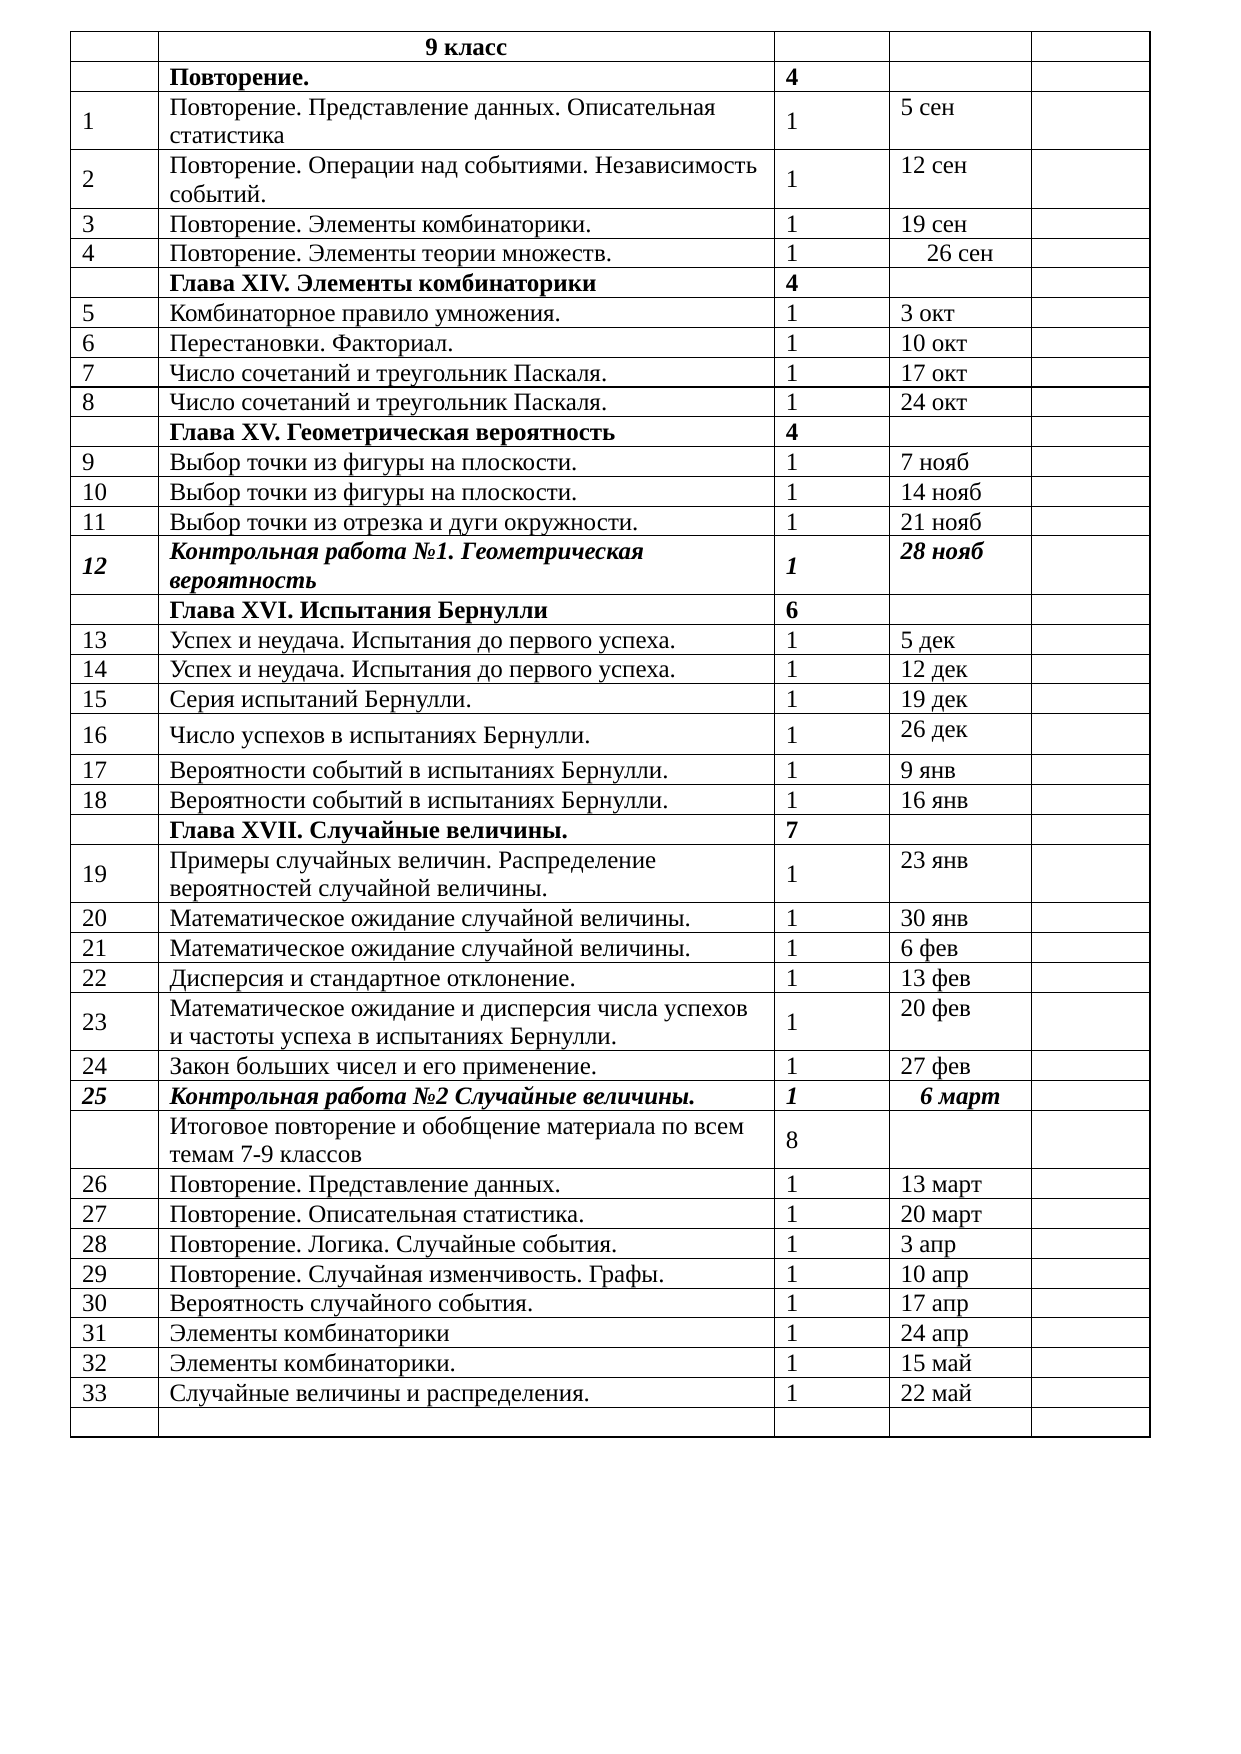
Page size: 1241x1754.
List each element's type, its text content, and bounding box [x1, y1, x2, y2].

table_cell 22 май [890, 1378, 1031, 1407]
table_cell 24 [71, 1051, 158, 1080]
table_cell [1032, 1289, 1149, 1317]
table_cell Перестановки. Факториал. [159, 328, 774, 357]
table_cell Повторение. Операции над событиями. Независимость событий. [159, 150, 774, 208]
table_cell Математическое ожидание случайной величины. [159, 933, 774, 962]
table_cell [1032, 1081, 1149, 1110]
table_cell 1 [775, 993, 889, 1050]
table_cell 10 апр [890, 1259, 1031, 1287]
table_cell 9 класс [159, 32, 774, 61]
table_cell 1 [775, 358, 889, 386]
table_cell 7 [775, 815, 889, 844]
table_cell [1032, 388, 1149, 416]
table_cell 1 [775, 655, 889, 683]
table_cell 19 сен [890, 209, 1031, 237]
table_cell Повторение. Описательная статистика. [159, 1199, 774, 1228]
table_cell [1032, 417, 1149, 446]
table_cell 20 март [890, 1199, 1031, 1228]
table_cell [1032, 714, 1149, 754]
table_cell 14 [71, 655, 158, 683]
table_cell [1032, 625, 1149, 653]
table_cell [1032, 595, 1149, 624]
table_cell [1032, 477, 1149, 506]
table_cell Элементы комбинаторики [159, 1318, 774, 1347]
table_cell 10 окт [890, 328, 1031, 357]
table_cell [890, 62, 1031, 91]
table_cell 28 [71, 1229, 158, 1258]
table_cell 1 [775, 209, 889, 237]
table_cell Повторение. Представление данных. Описательная статистика [159, 92, 774, 149]
table_cell 29 [71, 1259, 158, 1287]
table_cell Глава XV. Геометрическая вероятность [159, 417, 774, 446]
table_cell Дисперсия и стандартное отклонение. [159, 963, 774, 992]
table_cell [890, 417, 1031, 446]
table_cell 6 март [890, 1081, 1031, 1110]
table_cell [1032, 1318, 1149, 1347]
table_cell 8 [71, 388, 158, 416]
table_cell 5 сен [890, 92, 1031, 149]
table_cell Закон больших чисел и его применение. [159, 1051, 774, 1080]
table_cell [1032, 32, 1149, 61]
table_cell 1 [775, 150, 889, 208]
table_cell Контрольная работа №2 Случайные величины. [159, 1081, 774, 1110]
table_cell Математическое ожидание и дисперсия числа успехов и частоты успеха в испытаниях Бернулли. [159, 993, 774, 1050]
table_cell [1032, 150, 1149, 208]
table_cell Число сочетаний и треугольник Паскаля. [159, 358, 774, 386]
table_cell 1 [775, 1348, 889, 1377]
table_cell Выбор точки из фигуры на плоскости. [159, 447, 774, 476]
table_cell 24 окт [890, 388, 1031, 416]
table_cell 15 [71, 684, 158, 713]
table_cell [1032, 993, 1149, 1050]
table_cell [1032, 1378, 1149, 1407]
table_cell [1032, 684, 1149, 713]
table_cell 21 [71, 933, 158, 962]
table_cell [890, 595, 1031, 624]
table_cell 8 [775, 1111, 889, 1168]
table_cell [1032, 1348, 1149, 1377]
table_cell Выбор точки из фигуры на плоскости. [159, 477, 774, 506]
table_cell [1032, 1408, 1149, 1436]
table_cell 4 [775, 417, 889, 446]
table_cell [1032, 1169, 1149, 1198]
table_cell 1 [775, 477, 889, 506]
table_cell 20 фев [890, 993, 1031, 1050]
table_cell 6 [71, 328, 158, 357]
table_cell 26 дек [890, 714, 1031, 754]
table_cell 6 фев [890, 933, 1031, 962]
table_cell 24 апр [890, 1318, 1031, 1347]
table_cell Повторение. Представление данных. [159, 1169, 774, 1198]
table_cell 17 окт [890, 358, 1031, 386]
table_cell [1032, 655, 1149, 683]
table_cell 1 [775, 388, 889, 416]
table_cell Число успехов в испытаниях Бернулли. [159, 714, 774, 754]
table_cell 7 нояб [890, 447, 1031, 476]
table_cell Вероятность случайного события. [159, 1289, 774, 1317]
table_cell 1 [775, 963, 889, 992]
table_cell [1032, 536, 1149, 594]
table_cell [1032, 1111, 1149, 1168]
table_cell Повторение. Элементы теории множеств. [159, 239, 774, 267]
table_cell [1032, 963, 1149, 992]
table_cell [1032, 1199, 1149, 1228]
table_cell 14 нояб [890, 477, 1031, 506]
table_cell 1 [775, 714, 889, 754]
table_cell [1032, 209, 1149, 237]
table_cell 4 [775, 62, 889, 91]
table_cell [1032, 1259, 1149, 1287]
table_cell [1032, 268, 1149, 297]
table_cell 30 [71, 1289, 158, 1317]
table_cell 19 [71, 845, 158, 902]
table_cell 20 [71, 903, 158, 932]
table_cell [1032, 447, 1149, 476]
table_cell 2 [71, 150, 158, 208]
table_cell 1 [775, 328, 889, 357]
table_cell 1 [775, 785, 889, 814]
table_cell 1 [775, 536, 889, 594]
table_cell Повторение. [159, 62, 774, 91]
table_cell 1 [775, 625, 889, 653]
table_cell Серия испытаний Бернулли. [159, 684, 774, 713]
table_cell 5 дек [890, 625, 1031, 653]
table_cell Число сочетаний и треугольник Паскаля. [159, 388, 774, 416]
table_cell 25 [71, 1081, 158, 1110]
table_cell [71, 62, 158, 91]
table_cell [775, 32, 889, 61]
table_cell 1 [775, 1259, 889, 1287]
table_cell Элементы комбинаторики. [159, 1348, 774, 1377]
table_cell 13 март [890, 1169, 1031, 1198]
table_cell 31 [71, 1318, 158, 1347]
table_cell 12 дек [890, 655, 1031, 683]
table_cell [1032, 1051, 1149, 1080]
table_cell 27 [71, 1199, 158, 1228]
table_cell 17 [71, 755, 158, 784]
table_cell [1032, 507, 1149, 535]
table_cell 1 [775, 1051, 889, 1080]
table_cell 7 [71, 358, 158, 386]
table_cell 1 [775, 1229, 889, 1258]
table_cell 4 [775, 268, 889, 297]
table_cell [1032, 62, 1149, 91]
table_cell Вероятности событий в испытаниях Бернулли. [159, 755, 774, 784]
table_cell [1032, 328, 1149, 357]
table_cell Контрольная работа №1. Геометрическая вероятность [159, 536, 774, 594]
table_cell 1 [775, 1289, 889, 1317]
table_cell 4 [71, 239, 158, 267]
table_cell [1032, 92, 1149, 149]
table_cell Случайные величины и распределения. [159, 1378, 774, 1407]
table_cell 1 [775, 1169, 889, 1198]
table_cell [1032, 785, 1149, 814]
table_cell 12 сен [890, 150, 1031, 208]
table_cell 26 сен [890, 239, 1031, 267]
table_cell Вероятности событий в испытаниях Бернулли. [159, 785, 774, 814]
table_cell Повторение. Логика. Случайные события. [159, 1229, 774, 1258]
table_cell 1 [775, 447, 889, 476]
table_cell [71, 417, 158, 446]
table_cell 1 [775, 298, 889, 327]
table_cell 33 [71, 1378, 158, 1407]
table_cell 28 нояб [890, 536, 1031, 594]
table_cell [1032, 755, 1149, 784]
table_cell 1 [775, 239, 889, 267]
table_cell 1 [775, 1081, 889, 1110]
table_cell 21 нояб [890, 507, 1031, 535]
table_cell Глава XIV. Элементы комбинаторики [159, 268, 774, 297]
table_cell 9 [71, 447, 158, 476]
table_cell 1 [775, 1199, 889, 1228]
table_cell 12 [71, 536, 158, 594]
table_cell 1 [775, 684, 889, 713]
table_cell 26 [71, 1169, 158, 1198]
table_cell 1 [775, 755, 889, 784]
table_cell [890, 268, 1031, 297]
table_cell [775, 1408, 889, 1436]
table_cell 18 [71, 785, 158, 814]
table_cell [1032, 298, 1149, 327]
table_cell 3 [71, 209, 158, 237]
table_cell 1 [775, 1378, 889, 1407]
table_cell 17 апр [890, 1289, 1031, 1317]
table_cell [890, 1111, 1031, 1168]
table_cell [71, 815, 158, 844]
table_cell 1 [775, 92, 889, 149]
table_cell [1032, 1229, 1149, 1258]
table_cell 32 [71, 1348, 158, 1377]
table_cell Глава XVII. Случайные величины. [159, 815, 774, 844]
table_cell Математическое ожидание случайной величины. [159, 903, 774, 932]
table_cell [1032, 845, 1149, 902]
table_cell Повторение. Случайная изменчивость. Графы. [159, 1259, 774, 1287]
table_cell 30 янв [890, 903, 1031, 932]
table_cell [1032, 358, 1149, 386]
table_cell [890, 815, 1031, 844]
table_cell Успех и неудача. Испытания до первого успеха. [159, 655, 774, 683]
table_cell [71, 1408, 158, 1436]
table_cell [71, 32, 158, 61]
table_cell 23 янв [890, 845, 1031, 902]
table_cell [1032, 933, 1149, 962]
table_cell [159, 1408, 774, 1436]
table_cell 16 янв [890, 785, 1031, 814]
table_cell 15 май [890, 1348, 1031, 1377]
table_cell Комбинаторное правило умножения. [159, 298, 774, 327]
table_cell Примеры случайных величин. Распределение вероятностей случайной величины. [159, 845, 774, 902]
table_cell 27 фев [890, 1051, 1031, 1080]
table_cell 5 [71, 298, 158, 327]
table_cell 1 [775, 507, 889, 535]
table_cell 1 [775, 845, 889, 902]
table_cell 1 [775, 933, 889, 962]
table_cell [890, 1408, 1031, 1436]
table_cell 13 [71, 625, 158, 653]
table_cell 11 [71, 507, 158, 535]
table_cell Итоговое повторение и обобщение материала по всем темам 7-9 классов [159, 1111, 774, 1168]
table_cell [1032, 239, 1149, 267]
table_cell [1032, 815, 1149, 844]
table_cell 13 фев [890, 963, 1031, 992]
table_cell 6 [775, 595, 889, 624]
table_cell [890, 32, 1031, 61]
table_cell Повторение. Элементы комбинаторики. [159, 209, 774, 237]
table_cell [71, 1111, 158, 1168]
table_cell [71, 268, 158, 297]
table_cell 1 [71, 92, 158, 149]
table_cell 1 [775, 903, 889, 932]
table_cell [71, 595, 158, 624]
table_cell 9 янв [890, 755, 1031, 784]
table_cell Выбор точки из отрезка и дуги окружности. [159, 507, 774, 535]
table_cell [1032, 903, 1149, 932]
table_cell Глава XVI. Испытания Бернулли [159, 595, 774, 624]
table_cell Успех и неудача. Испытания до первого успеха. [159, 625, 774, 653]
table_cell 3 апр [890, 1229, 1031, 1258]
table_cell 3 окт [890, 298, 1031, 327]
table_cell 16 [71, 714, 158, 754]
table_cell 23 [71, 993, 158, 1050]
table_cell 1 [775, 1318, 889, 1347]
table_cell 10 [71, 477, 158, 506]
table_cell 22 [71, 963, 158, 992]
table_cell 19 дек [890, 684, 1031, 713]
